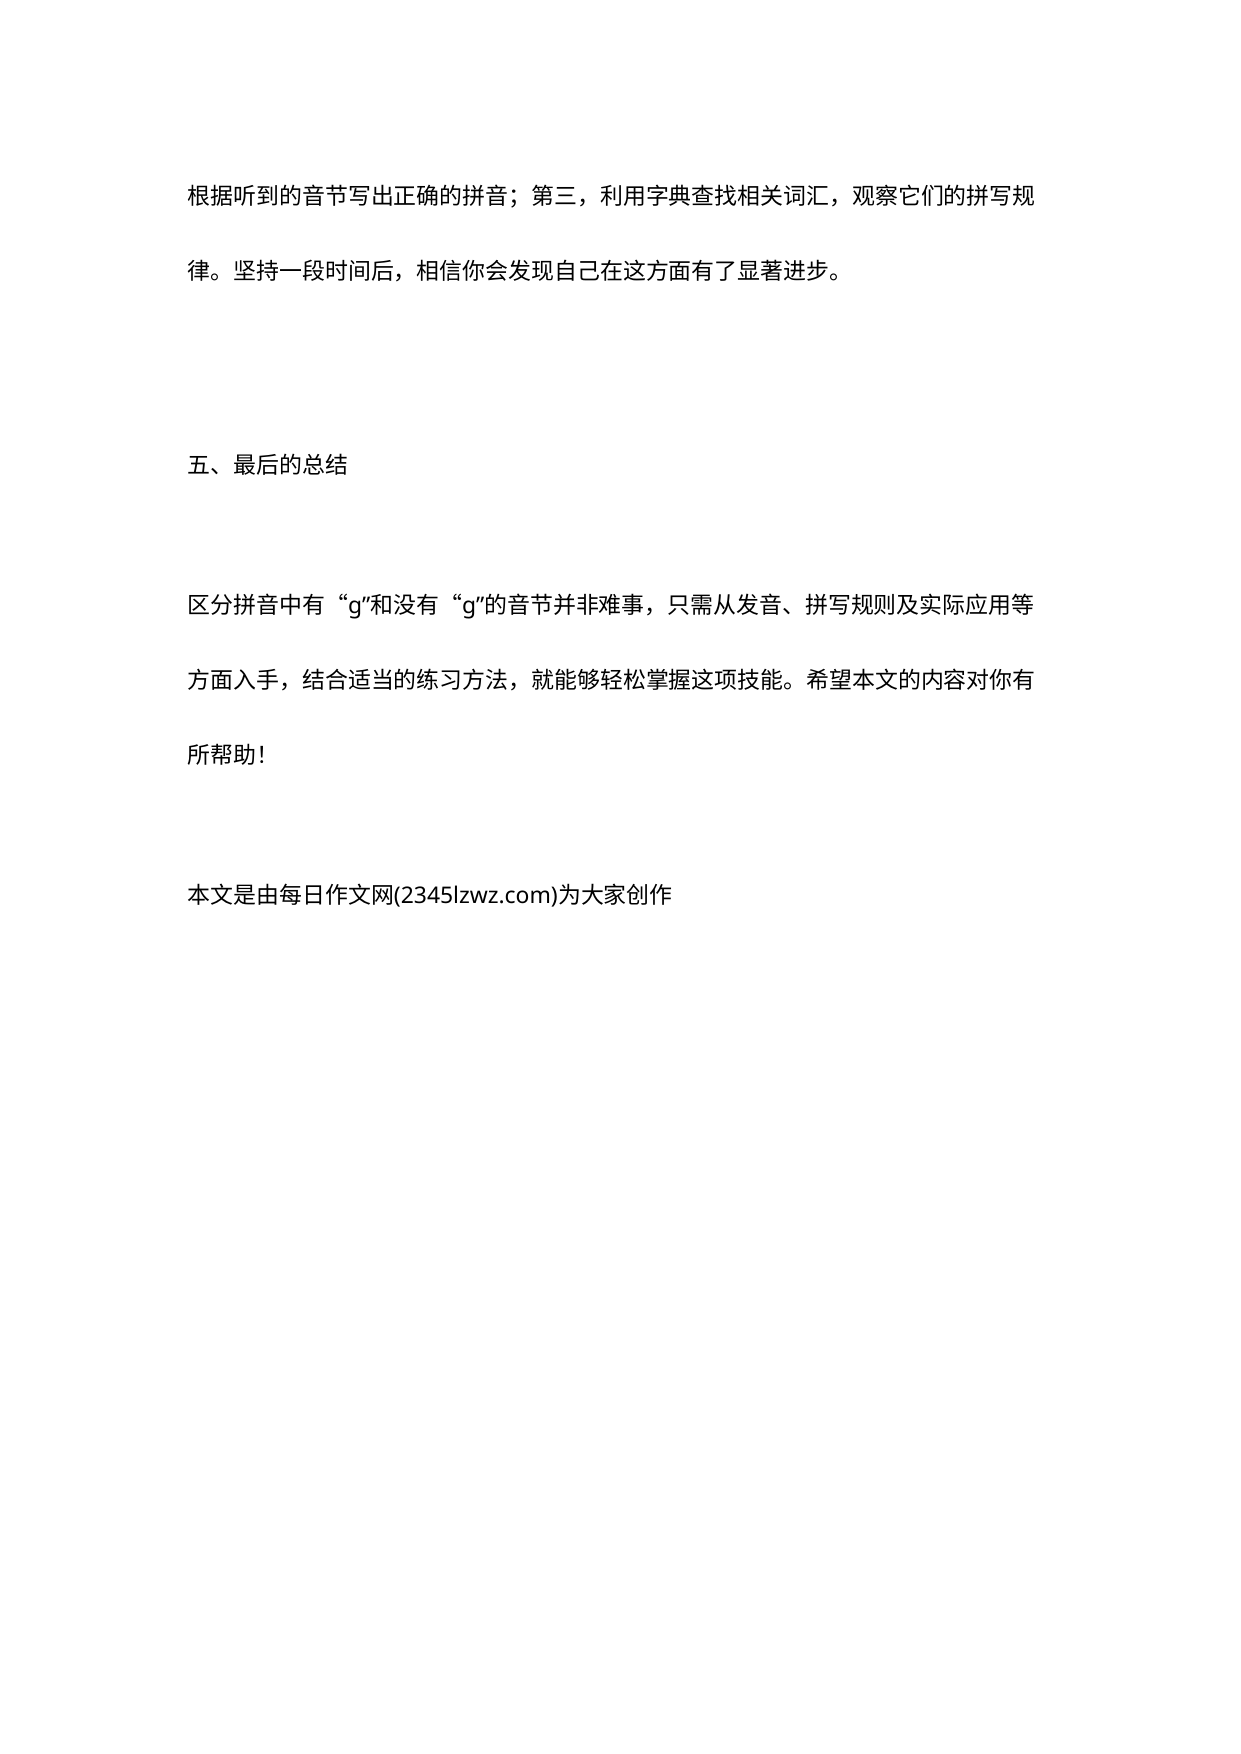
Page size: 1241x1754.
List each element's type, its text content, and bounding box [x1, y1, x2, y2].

text 五、最后的总结 [187, 431, 1053, 496]
text 本文是由每日作文网(2345lzwz.com)为大家创作 [187, 861, 1053, 926]
text 区分拼音中有“g”和没有“g”的音节并非难事，只需从发音、拼写规则及实际应用等方面入手，结合适当的练习方法，就能够轻松掌握这项技能。希望本文的内容对你有所帮助！ [187, 571, 1053, 786]
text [187, 162, 1053, 302]
